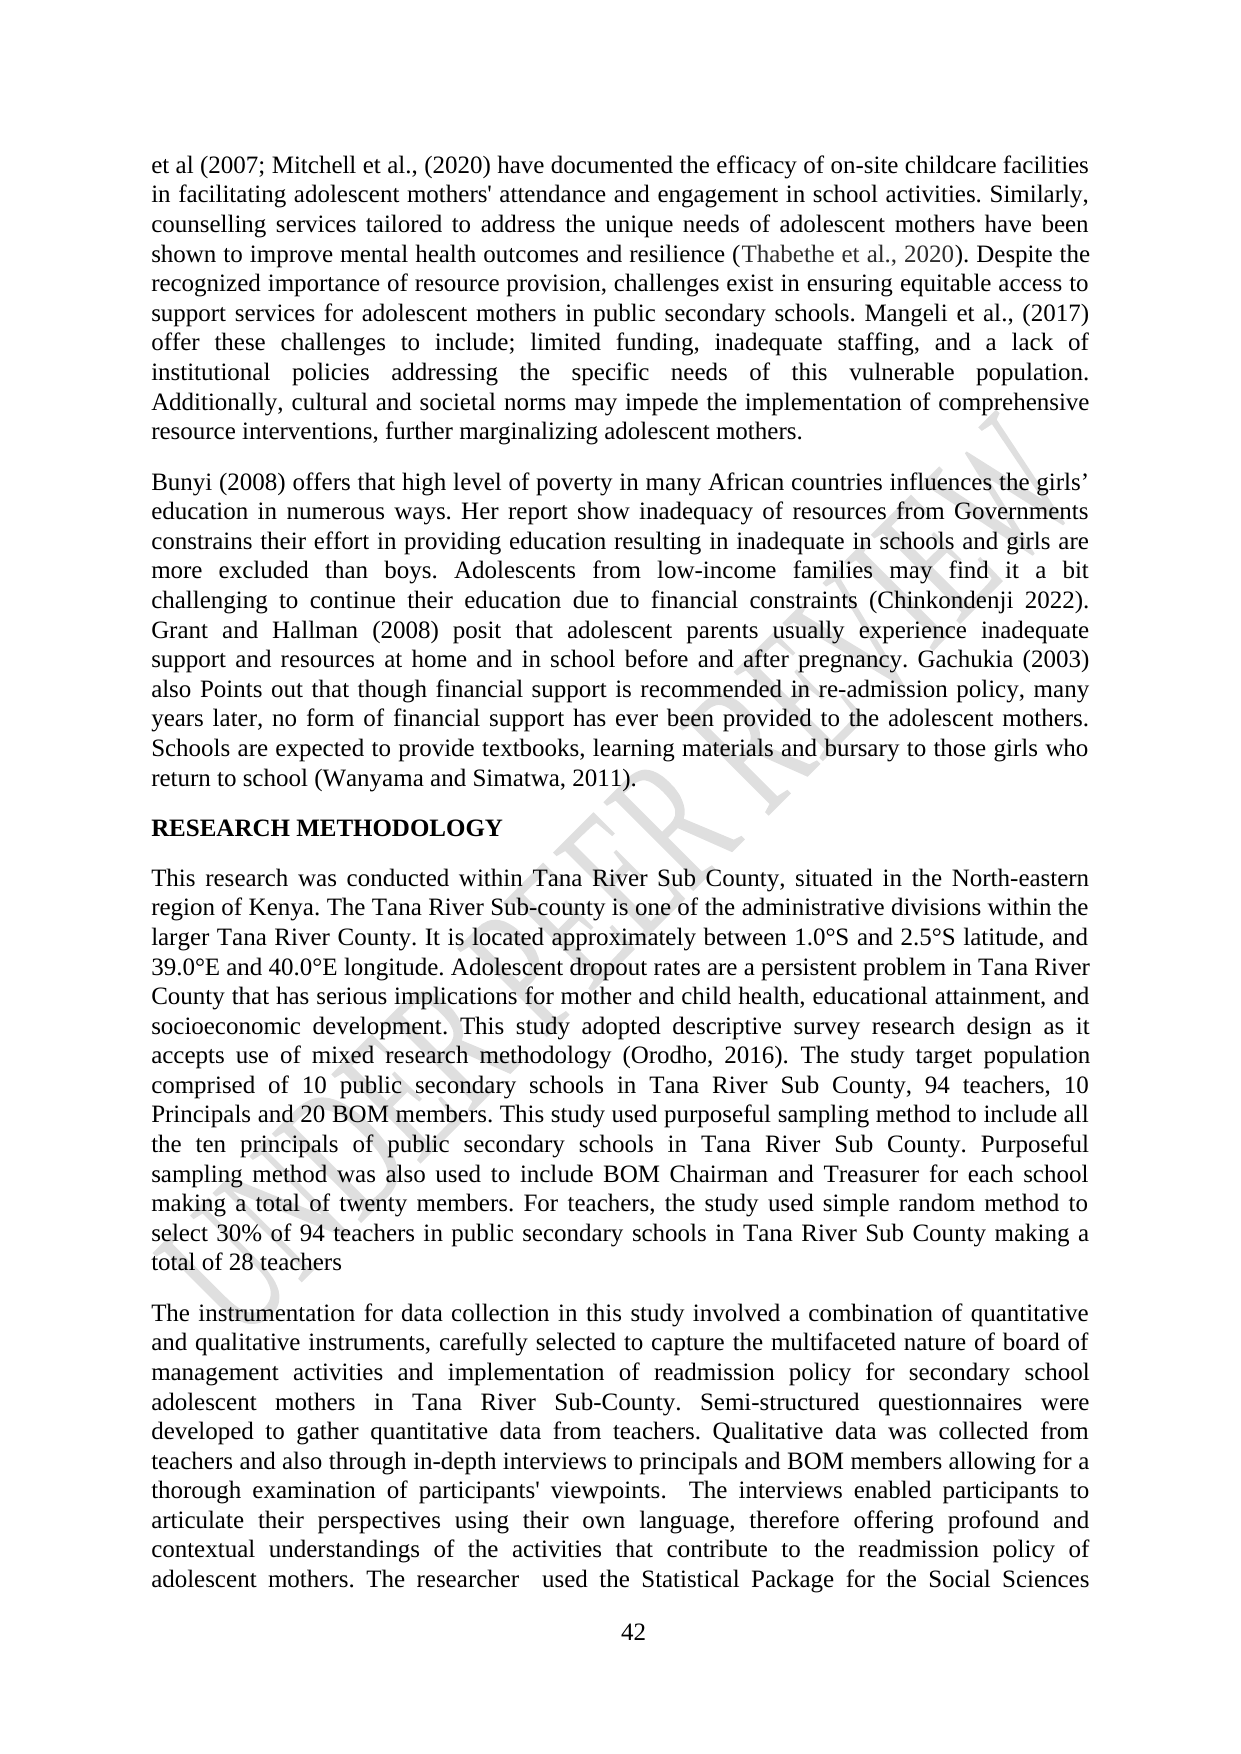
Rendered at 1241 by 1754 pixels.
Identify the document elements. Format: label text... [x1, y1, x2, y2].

text Bunyi (2008) offers that high level of poverty in many African countries influences the girls’ education in numerous ways. Her report show inadequacy of resources from Governments constrains their effort in providing education resulting in inadequate in schools and girls are more excluded than boys. Adolescents from low-income families may find it a bit challenging to continue their education due to financial constraints (Chinkondenji 2022). Grant and Hallman (2008) posit that adolescent parents usually experience inadequate support and resources at home and in school before and after pregnancy. Gachukia (2003) also Points out that though financial support is recommended in re-admission policy, many years later, no form of financial support has ever been provided to the adolescent mothers. Schools are expected to provide textbooks, learning materials and bursary to those girls who return to school (Wanyama and Simatwa, 2011). [151, 467, 1090, 791]
text This research was conducted within Tana River Sub County, situated in the North-eastern region of Kenya. The Tana River Sub-county is one of the administrative divisions within the larger Tana River County. It is located approximately between 1.0°S and 2.5°S latitude, and 39.0°E and 40.0°E longitude. Adolescent dropout rates are a persistent problem in Tana River County that has serious implications for mother and child health, educational attainment, and socioeconomic development. This study adopted descriptive survey research design as it accepts use of mixed research methodology (Orodho, 2016). The study target population comprised of 10 public secondary schools in Tana River Sub County, 94 teachers, 10 Principals and 20 BOM members. This study used purposeful sampling method to include all the ten principals of public secondary schools in Tana River Sub County. Purposeful sampling method was also used to include BOM Chairman and Treasurer for each school making a total of twenty members. For teachers, the study used simple random method to select 30% of 94 teachers in public secondary schools in Tana River Sub County making a total of 28 teachers [151, 863, 1090, 1276]
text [151, 1298, 1090, 1593]
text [151, 150, 1090, 445]
text RESEARCH METHODOLOGY [151, 813, 1090, 842]
